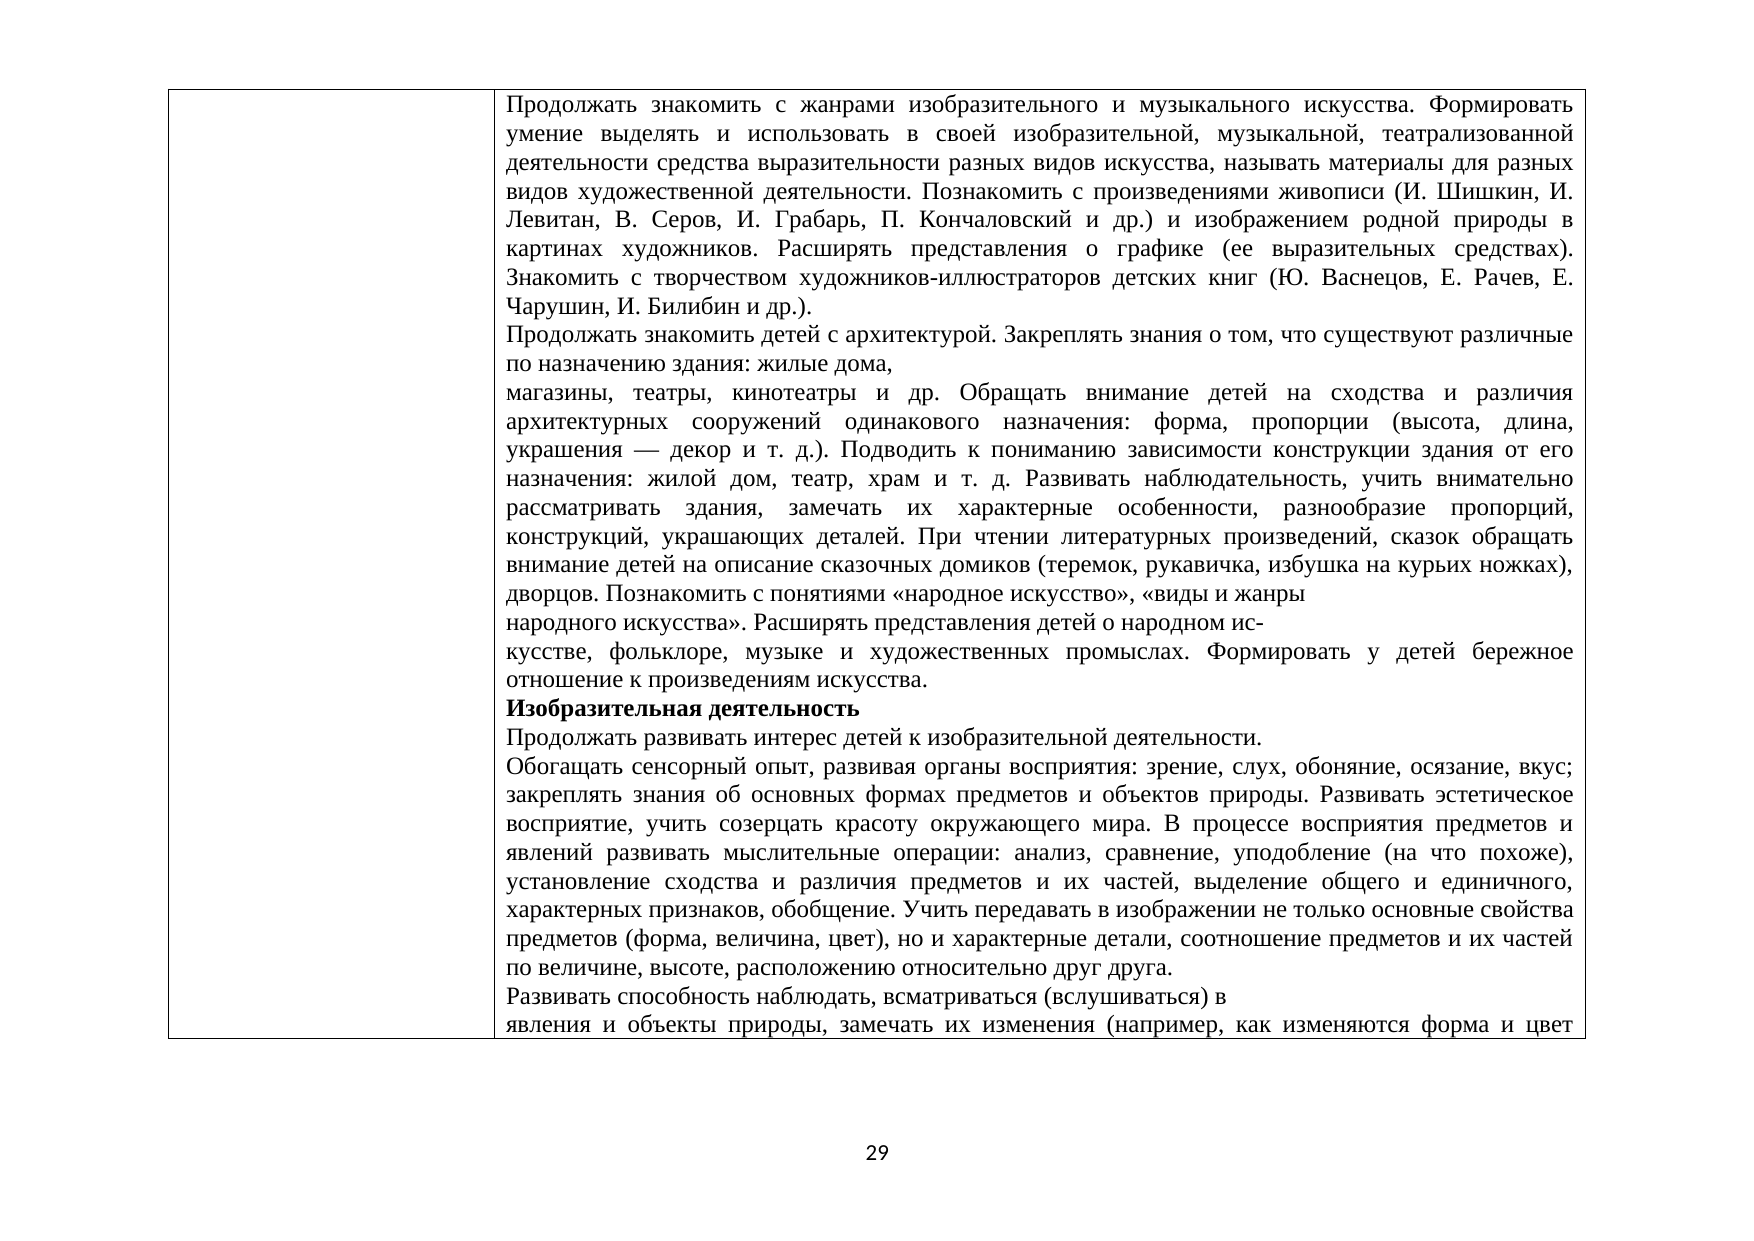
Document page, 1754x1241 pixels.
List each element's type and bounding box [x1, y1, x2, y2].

table_cell [495, 90, 1585, 1038]
table_cell [169, 90, 494, 1038]
